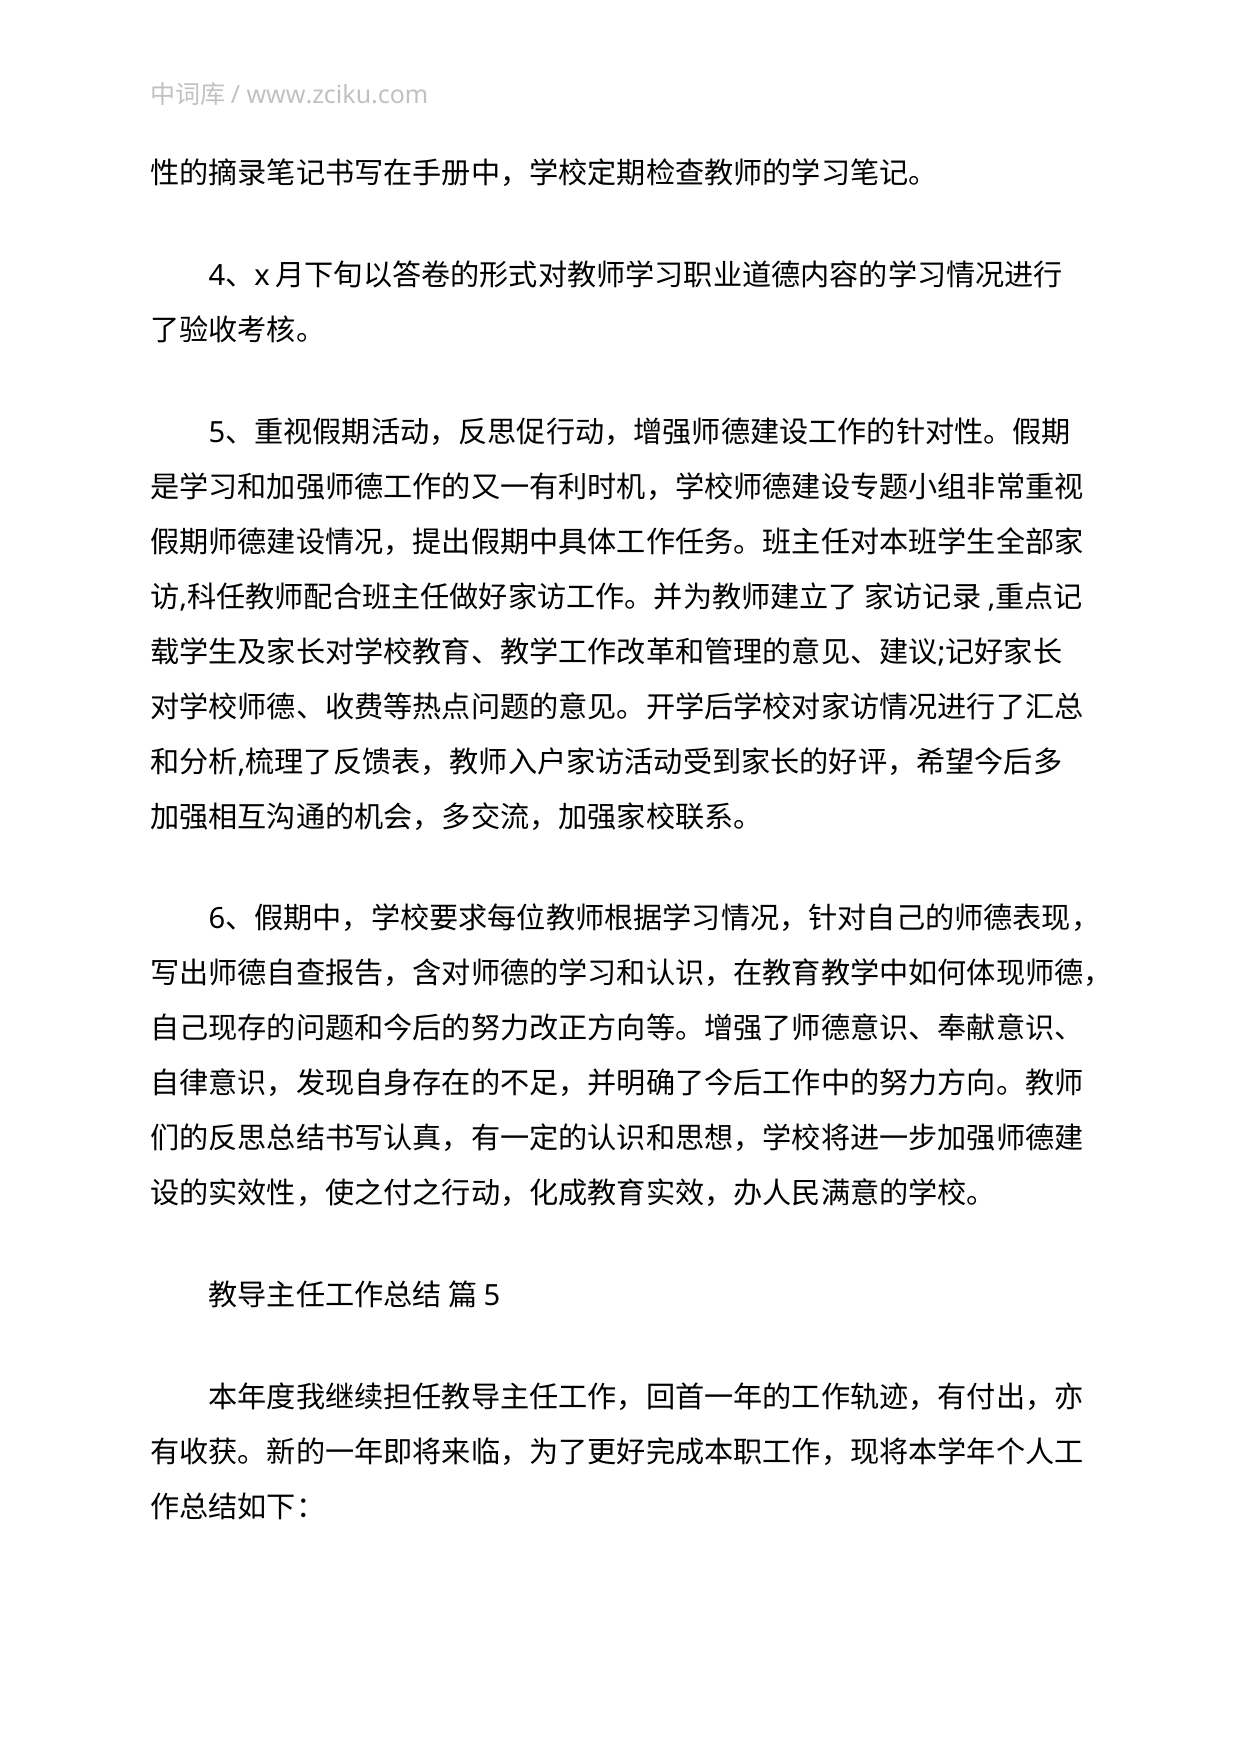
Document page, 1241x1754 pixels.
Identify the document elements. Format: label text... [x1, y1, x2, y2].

text 4、x月下旬以答卷的形式对教师学习职业道德内容的学习情况进行了验收考核。 [150, 252, 1090, 349]
text 教导主任工作总结 篇5 [150, 1271, 1090, 1314]
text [150, 150, 1090, 192]
text 6、假期中，学校要求每位教师根据学习情况，针对自己的师德表现，写出师德自查报告，含对师德的学习和认识，在教育教学中如何体现师德，自己现存的问题和今后的努力改正方向等。增强了师德意识、奉献意识、自律意识，发现自身存在的不足，并明确了今后工作中的努力方向。教师们的反思总结书写认真，有一定的认识和思想，学校将进一步加强师德建设的实效性，使之付之行动，化成教育实效，办人民满意的学校。 [150, 895, 1090, 1212]
text 本年度我继续担任教导主任工作，回首一年的工作轨迹，有付出，亦有收获。新的一年即将来临，为了更好完成本职工作，现将本学年个人工作总结如下： [150, 1373, 1090, 1525]
text 5、重视假期活动，反思促行动，增强师德建设工作的针对性。假期是学习和加强师德工作的又一有利时机，学校师德建设专题小组非常重视假期师德建设情况，提出假期中具体工作任务。班主任对本班学生全部家访,科任教师配合班主任做好家访工作。并为教师建立了 家访记录 ,重点记载学生及家长对学校教育、教学工作改革和管理的意见、建议;记好家长对学校师德、收费等热点问题的意见。开学后学校对家访情况进行了汇总和分析,梳理了反馈表，教师入户家访活动受到家长的好评，希望今后多加强相互沟通的机会，多交流，加强家校联系。 [150, 408, 1090, 836]
